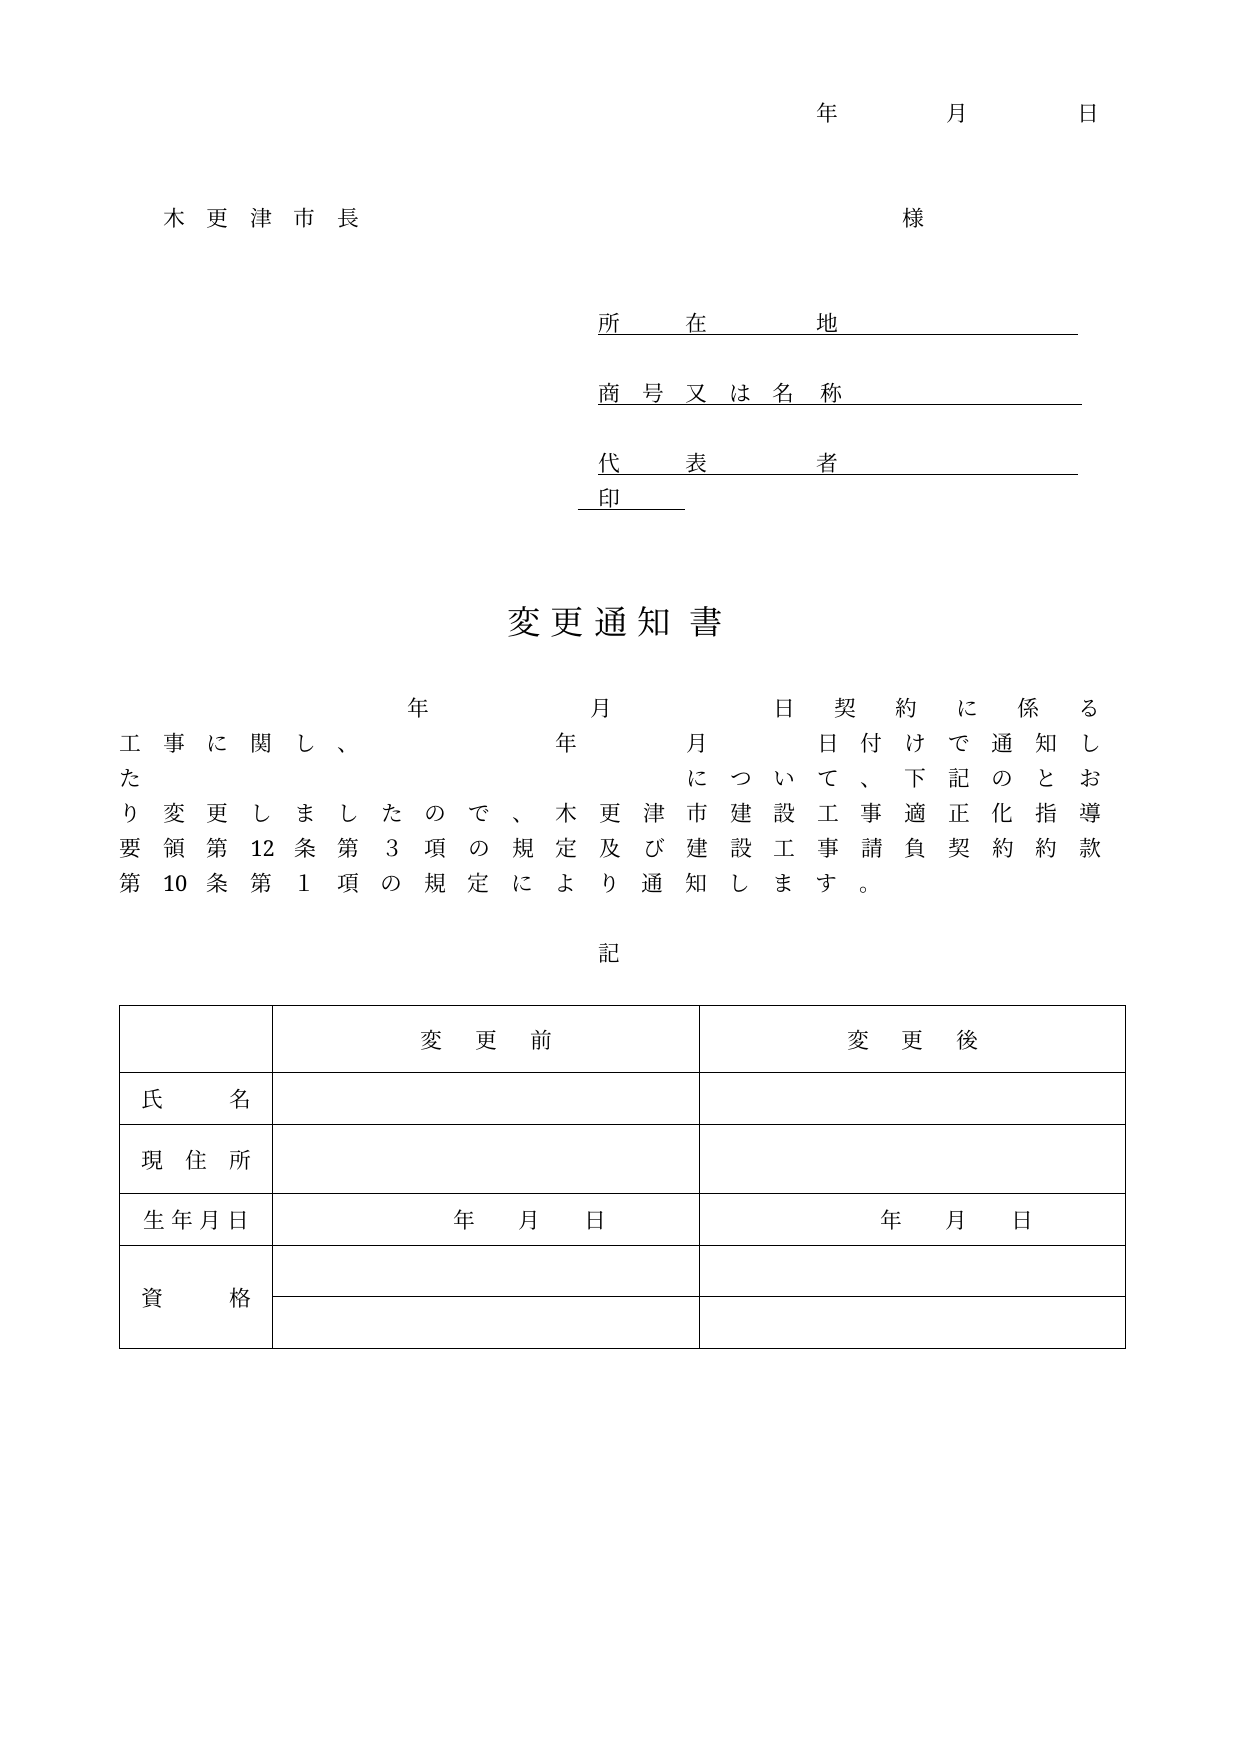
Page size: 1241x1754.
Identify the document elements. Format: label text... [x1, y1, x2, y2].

table_header 変更前 [273, 1006, 699, 1072]
table_cell [700, 1125, 1125, 1192]
table_cell [700, 1073, 1125, 1124]
text 代表者 印 [578, 445, 1121, 515]
text 木更津市長 様 [141, 200, 1121, 235]
table_cell 資格 [120, 1246, 272, 1347]
table_cell [273, 1297, 699, 1347]
table_cell 氏名 [120, 1073, 272, 1124]
text 年 月 日 [119, 95, 1121, 130]
table_cell [273, 1073, 699, 1124]
table_cell 現住所 [120, 1125, 272, 1192]
table_header [120, 1006, 272, 1072]
table_cell [273, 1246, 699, 1296]
table_cell 生年月日 [120, 1194, 272, 1245]
text 商号又は名称 [578, 375, 1121, 410]
table_cell 年 月 日 [700, 1194, 1125, 1245]
text 年 月 日契約に係る 工事に関し、 年 月 日付けで通知した について、下記のとおり変更しましたので、木更津市建設工事適正化指導要領第12条第３項の規定及び建設工事請負契約約款第10条第１項の規定により通知します。 [119, 690, 1123, 900]
table_cell 年 月 日 [273, 1194, 699, 1245]
table_cell [700, 1246, 1125, 1296]
text 所在地 [578, 305, 1121, 340]
text 変更通知書 [119, 585, 1121, 655]
table_header 変更後 [700, 1006, 1125, 1072]
table_cell [273, 1125, 699, 1192]
text 記 [119, 935, 1121, 970]
table_cell [700, 1297, 1125, 1347]
